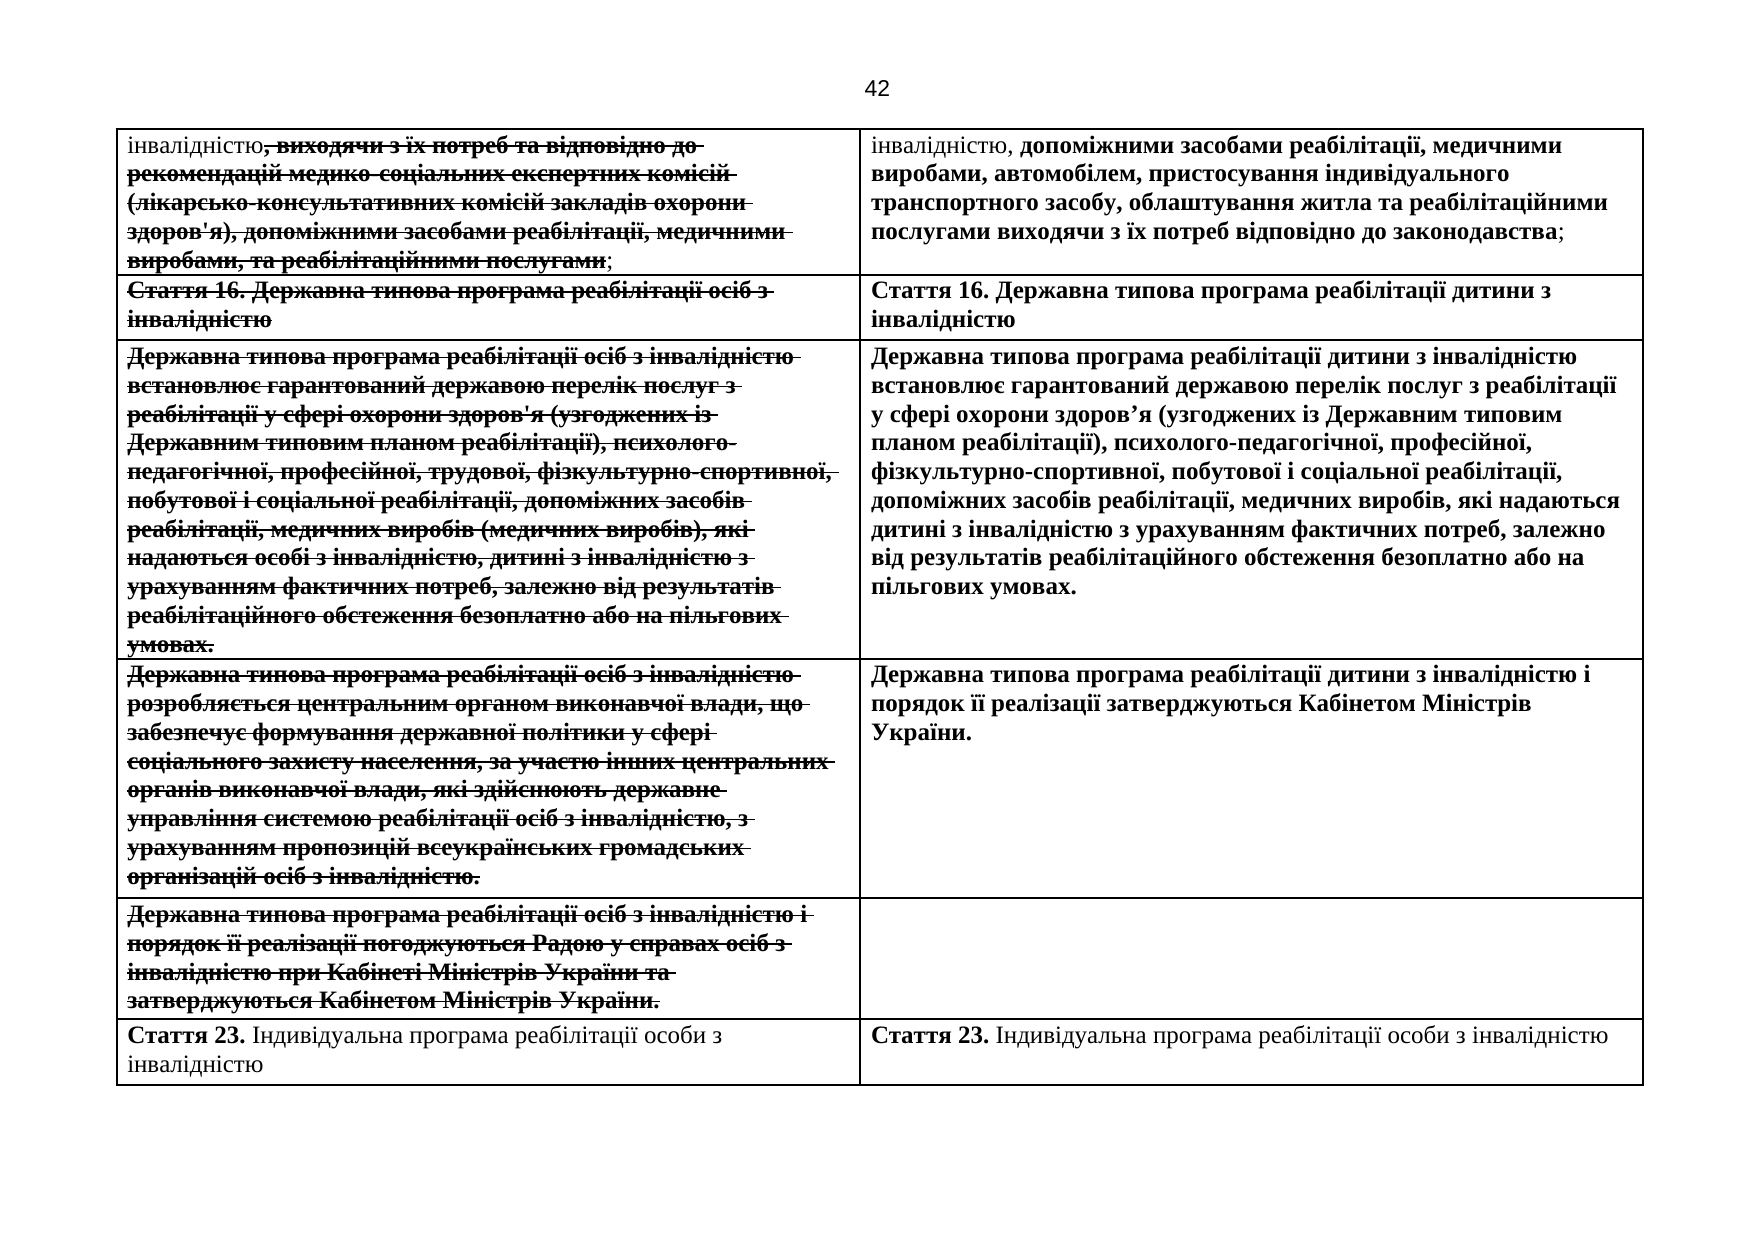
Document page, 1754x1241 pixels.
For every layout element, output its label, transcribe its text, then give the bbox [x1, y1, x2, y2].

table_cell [118, 130, 859, 273]
table_cell [861, 899, 1642, 1018]
table_cell Державна типова програма реабілітації осіб з інвалідністю встановлює гарантований державою перелік послуг з реабілітації у сфері охорони здоров'я (узгоджених із Державним типовим планом реабілітації), психолого-педагогічної, професійної, трудової, фізкультурно-спортивної, побутової і соціальної реабілітації, допоміжних засобів реабілітації, медичних виробів (медичних виробів), які надаються особі з інвалідністю, дитині з інвалідністю з урахуванням фактичних потреб, залежно від результатів реабілітаційного обстеження безоплатно або на пільгових умовах. [118, 341, 859, 657]
table_cell Державна типова програма реабілітації дитини з інвалідністю встановлює гарантований державою перелік послуг з реабілітації у сфері охорони здоров’я (узгоджених із Державним типовим планом реабілітації), психолого-педагогічної, професійної, фізкультурно-спортивної, побутової і соціальної реабілітації, допоміжних засобів реабілітації, медичних виробів, які надаються дитині з інвалідністю з урахуванням фактичних потреб, залежно від результатів реабілітаційного обстеження безоплатно або на пільгових умовах. [861, 341, 1642, 657]
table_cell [861, 130, 1642, 273]
table_cell Стаття 16. Державна типова програма реабілітації дитини з інвалідністю [861, 276, 1642, 339]
table_cell Стаття 16. Державна типова програма реабілітації осіб з інвалідністю [118, 276, 859, 339]
table_cell Стаття 23. Індивідуальна програма реабілітації особи з інвалідністю [861, 1020, 1642, 1083]
table_cell Державна типова програма реабілітації дитини з інвалідністю і порядок її реалізації затверджуються Кабінетом Міністрів України. [861, 660, 1642, 897]
table_cell Державна типова програма реабілітації осіб з інвалідністю і порядок її реалізації погоджуються Радою у справах осіб з інвалідністю при Кабінеті Міністрів України та затверджуються Кабінетом Міністрів України. [118, 899, 859, 1018]
table_cell Державна типова програма реабілітації осіб з інвалідністю розробляється центральним органом виконавчої влади, що забезпечує формування державної політики у сфері соціального захисту населення, за участю інших центральних органів виконавчої влади, які здійснюють державне управління системою реабілітації осіб з інвалідністю, з урахуванням пропозицій всеукраїнських громадських організацій осіб з інвалідністю. [118, 660, 859, 897]
table_cell Стаття 23. Індивідуальна програма реабілітації особи з інвалідністю [118, 1020, 859, 1083]
